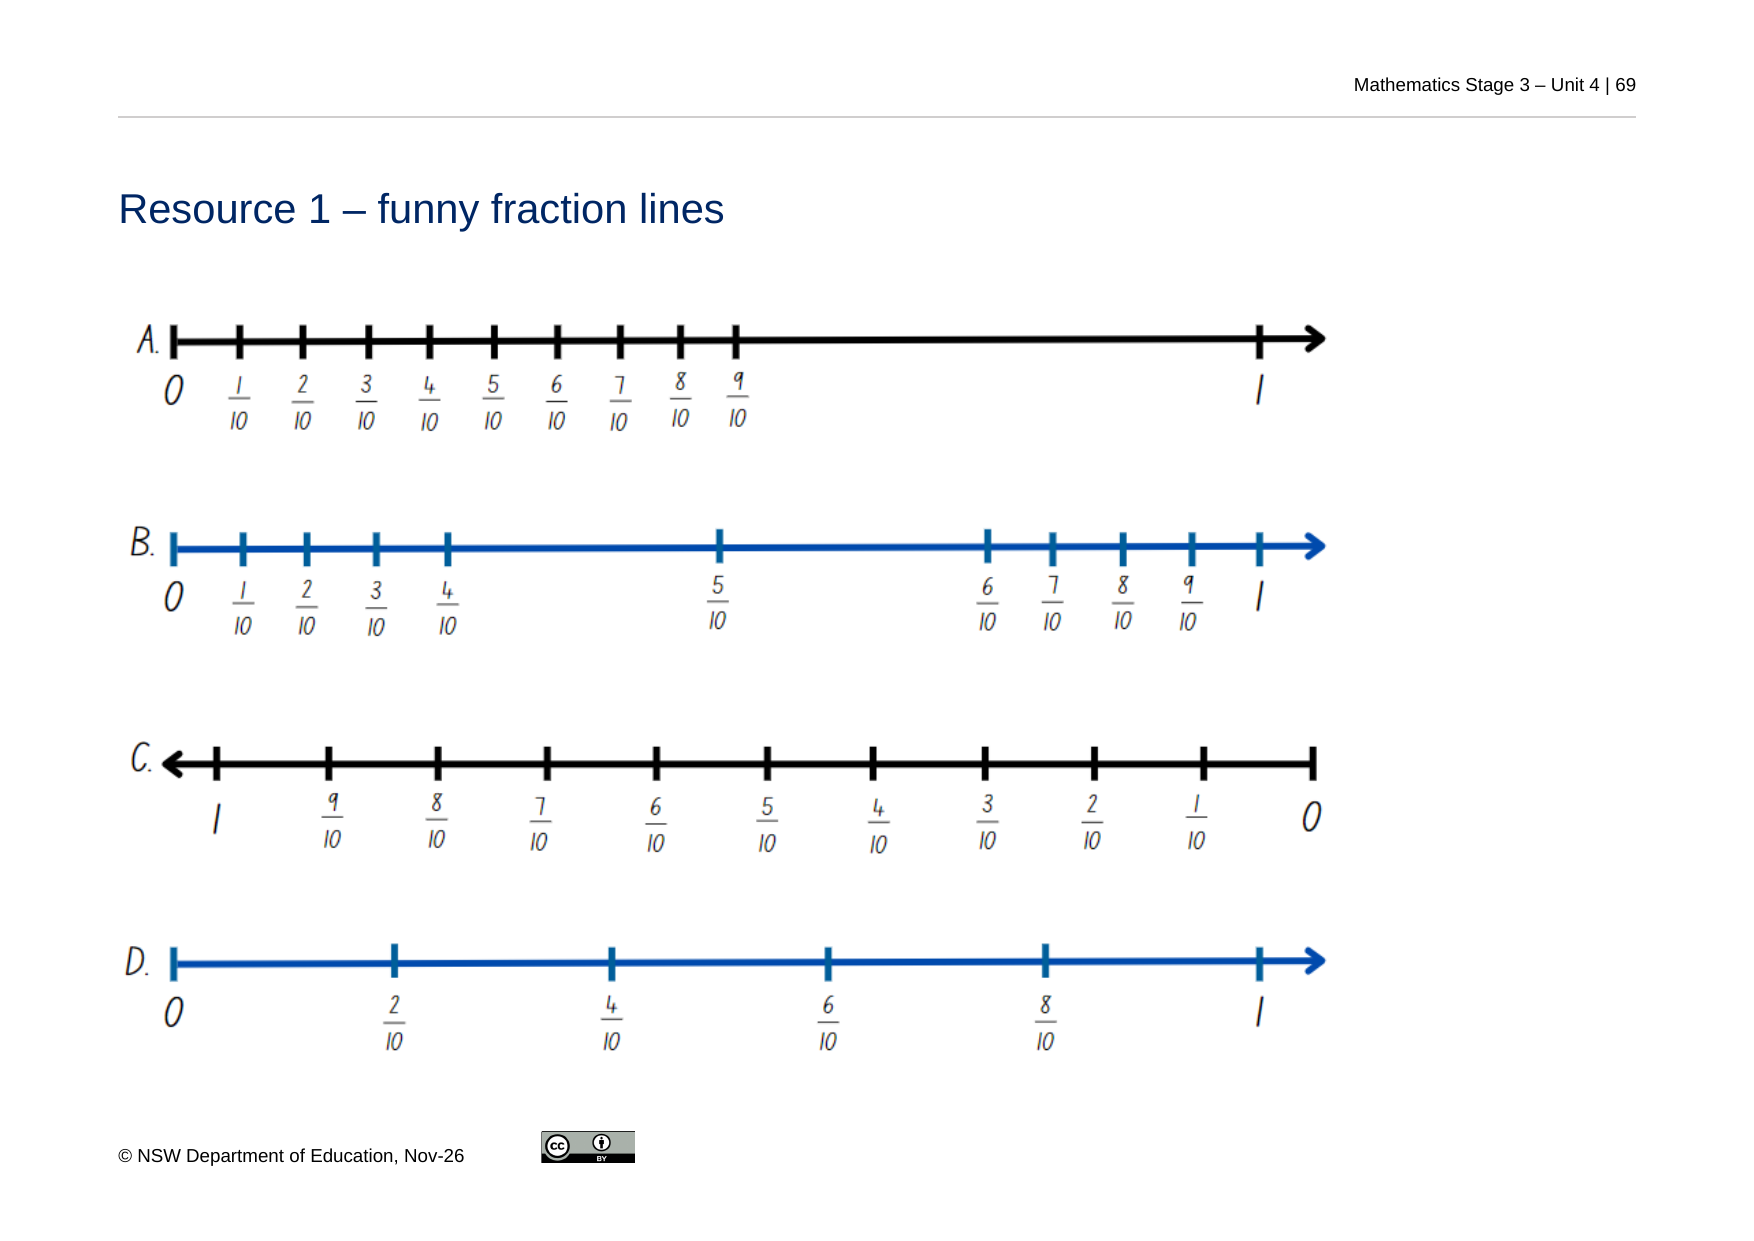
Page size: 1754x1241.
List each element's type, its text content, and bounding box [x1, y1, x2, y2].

picture [118, 293, 1336, 1075]
picture [541, 1131, 635, 1163]
subtitle Resource 1 – funny fraction lines [118, 184, 1636, 232]
